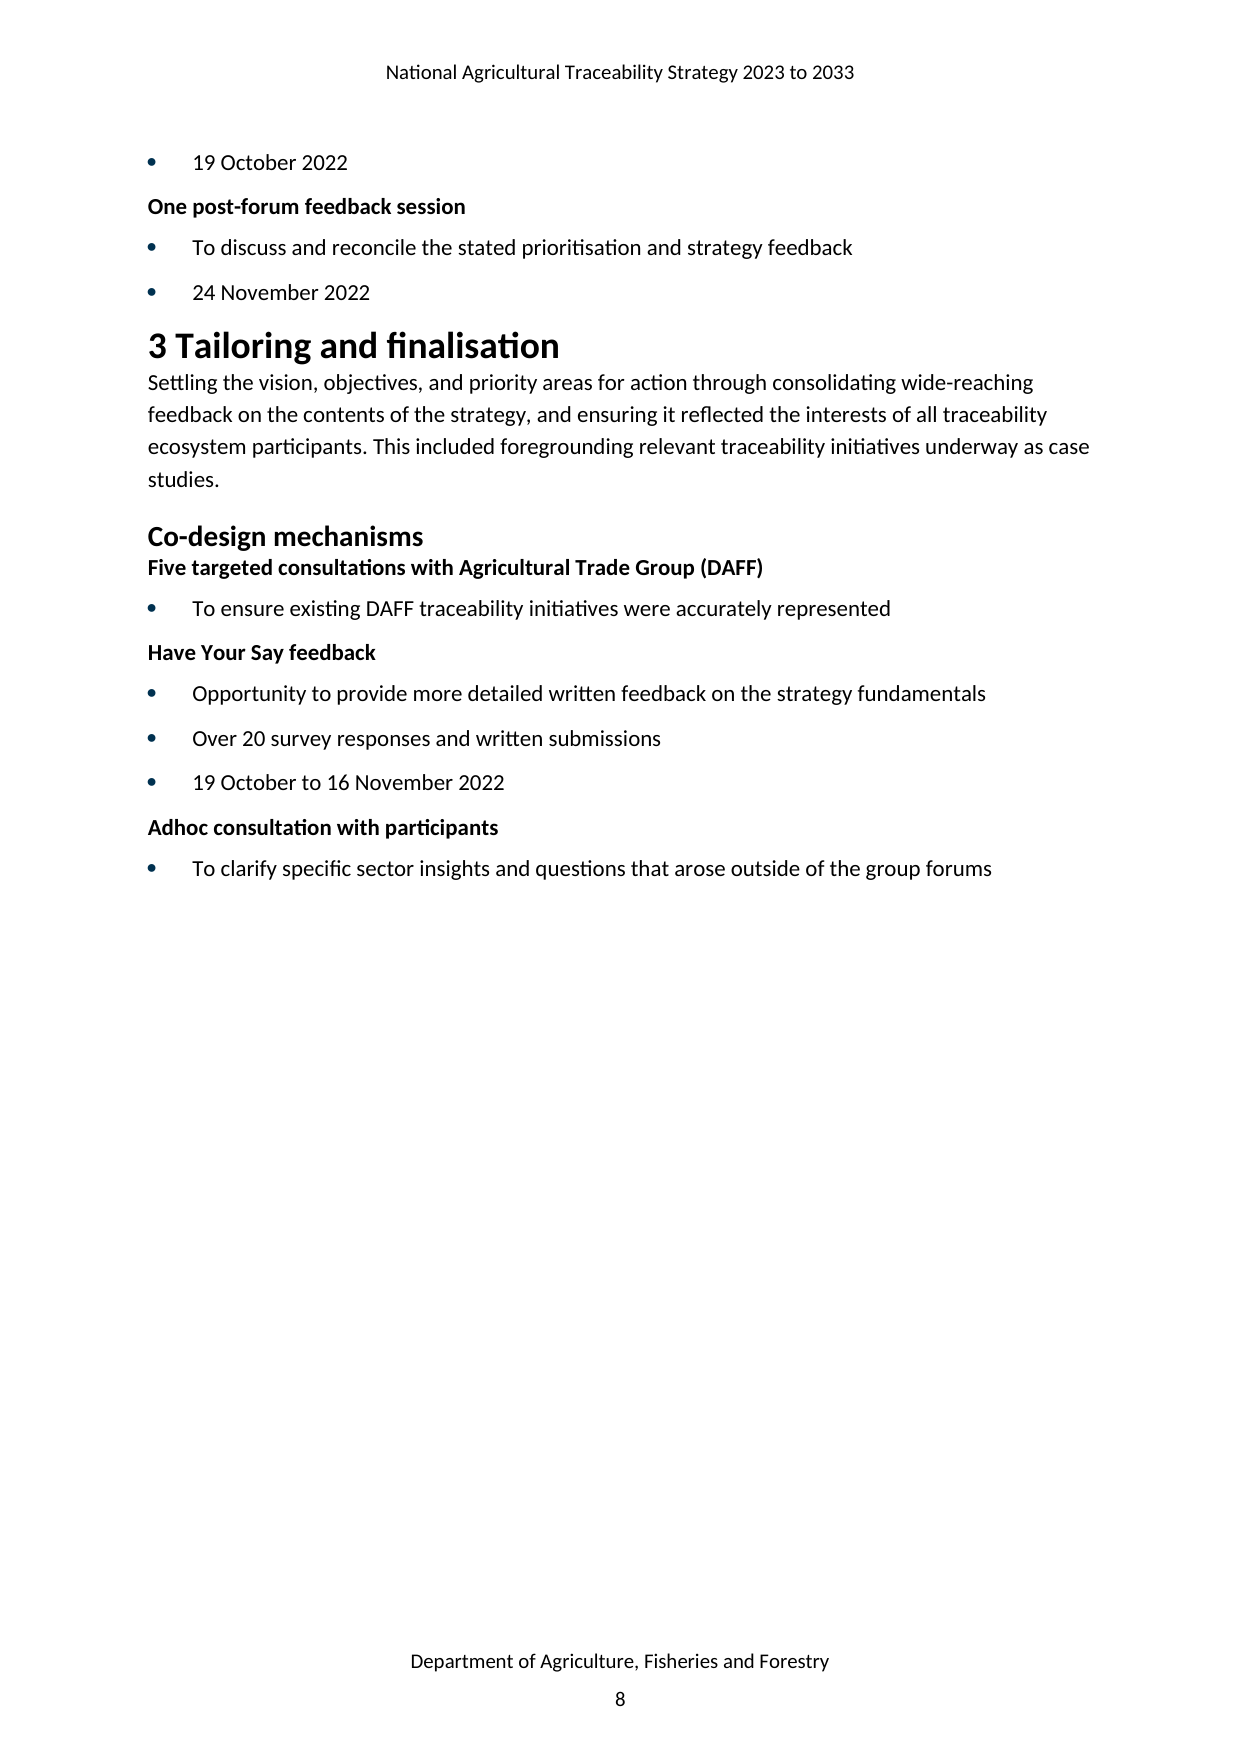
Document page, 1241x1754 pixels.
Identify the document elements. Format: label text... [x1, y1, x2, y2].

subtitle 3 Tailoring and finalisation [148, 322, 1092, 368]
subtitle Adhoc consultation with participants [148, 813, 1092, 841]
list To discuss and reconcile the stated prioritisation and strategy feedback [148, 233, 1092, 261]
list 19 October to 16 November 2022 [148, 768, 1092, 796]
list To ensure existing DAFF traceability initiatives were accurately represented [148, 594, 1092, 622]
list To clarify specific sector insights and questions that arose outside of the group forums [148, 854, 1092, 882]
text Settling the vision, objectives, and priority areas for action through consolidating wide-reaching feedback on the contents of the strategy, and ensuring it reflected the interests of all traceability ecosystem participants. This included foregrounding relevant traceability initiatives underway as case studies. [148, 368, 1092, 493]
list 24 November 2022 [148, 278, 1092, 306]
subtitle Have Your Say feedback [148, 638, 1092, 667]
subtitle One post-forum feedback session [148, 192, 1092, 220]
list Over 20 survey responses and written submissions [148, 724, 1092, 752]
subtitle Co-design mechanisms [148, 518, 1092, 553]
list 19 October 2022 [148, 148, 1092, 176]
subtitle Five targeted consultations with Agricultural Trade Group (DAFF) [148, 553, 1092, 581]
list Opportunity to provide more detailed written feedback on the strategy fundamentals [148, 679, 1092, 707]
